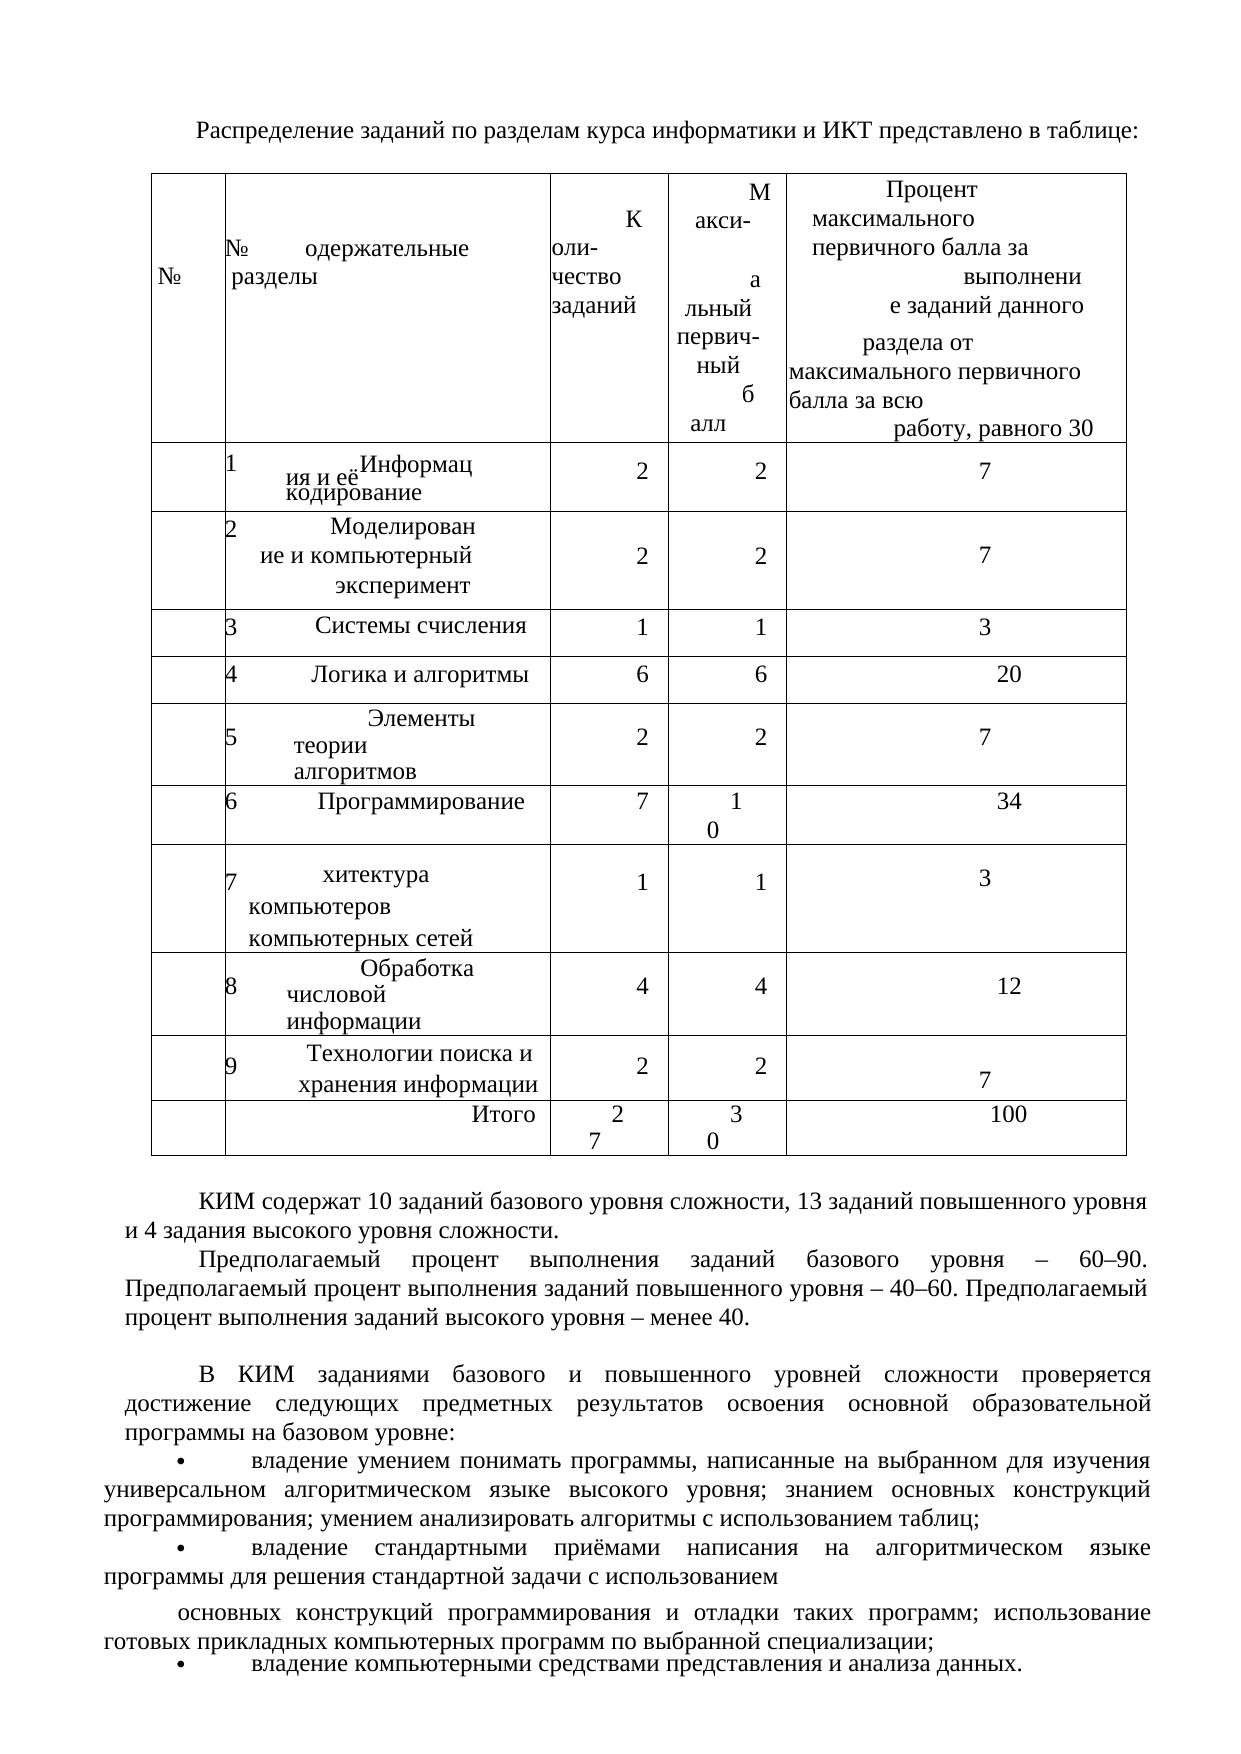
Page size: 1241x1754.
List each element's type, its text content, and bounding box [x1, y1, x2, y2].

table_cell 2 [152, 512, 225, 608]
text основных конструкций программирования и отладки таких программ; использование готовых прикладных компьютерных программ по выбранной специализации; [103, 1597, 1152, 1654]
table_header Процент максимального первичного балла за выполнение заданий данного раздела от максимального первичного балла за всю работу, равного 30 [787, 174, 1126, 442]
table_cell 1 [669, 610, 786, 656]
table_cell Обработка числовой информации [226, 953, 550, 1034]
table_cell 10 [669, 786, 786, 844]
list владение стандартными приёмами написания на алгоритмическом языке программы для решения стандартной задачи с использованием [103, 1532, 1151, 1590]
list владение умением понимать программы, написанные на выбранном для изучения универсальном алгоритмическом языке высокого уровня; знанием основных конструкций программирования; умением анализировать алгоритмы с использованием таблиц; [103, 1446, 1152, 1532]
table_cell Элементы теории алгоритмов [226, 704, 550, 785]
table_cell 4 [669, 953, 786, 1034]
table_cell 2 [669, 512, 786, 608]
table_cell 2 [669, 443, 786, 511]
table_cell 8 [152, 953, 225, 1034]
text В КИМ заданиями базового и повышенного уровней сложности проверяется достижение следующих предметных результатов освоения основной образовательной программы на базовом уровне: [124, 1359, 1152, 1446]
table_cell 2 [669, 704, 786, 785]
text КИМ содержат 10 заданий базового уровня сложности, 13 заданий повышенного уровня и 4 задания высокого уровня сложности. [124, 1186, 1148, 1243]
table_cell 30 [669, 1101, 786, 1155]
table_cell 7 [787, 443, 1126, 511]
table_cell 2 [551, 1036, 668, 1100]
table_cell 7 [787, 1036, 1126, 1100]
table_header №№ [152, 174, 225, 442]
table_cell 9 [152, 1036, 225, 1100]
table_cell 7 [787, 512, 1126, 608]
table_cell Моделирование и компьютерный эксперимент [226, 512, 550, 608]
table_header одержательные разделы [226, 174, 550, 442]
table_cell 2 [551, 704, 668, 785]
list владение компьютерными средствами представления и анализа данных. [103, 1655, 1152, 1676]
table_cell 3 [787, 610, 1126, 656]
table_cell 2 [551, 443, 668, 511]
table_cell 1 [669, 845, 786, 952]
table_cell 34 [787, 786, 1126, 844]
table_cell 7 [551, 786, 668, 844]
table_cell 4 [152, 657, 225, 703]
table_cell 2 [551, 512, 668, 608]
table_cell 6 [669, 657, 786, 703]
table_cell 3 [152, 610, 225, 656]
table_cell [152, 1101, 225, 1155]
table_cell Итого [226, 1101, 550, 1155]
table_cell 1 [152, 443, 225, 511]
text Распределение заданий по разделам курса информатики и ИКТ представлено в таблице: [122, 115, 1163, 144]
table_cell хитектура компьютеров компьютерных сетей [226, 845, 550, 952]
table_header Макси- альный первич- ный балл [669, 174, 786, 442]
table_cell 12 [787, 953, 1126, 1034]
table_cell 7 [787, 704, 1126, 785]
table_header Коли- чество заданий [551, 174, 668, 442]
table_cell Логика и алгоритмы [226, 657, 550, 703]
table_cell 27 [551, 1101, 668, 1155]
table_cell 6 [551, 657, 668, 703]
table_cell Технологии поиска и хранения информации [226, 1036, 550, 1100]
table_cell 20 [787, 657, 1126, 703]
table_cell 1 [551, 610, 668, 656]
table_cell 6 [152, 786, 225, 844]
table_cell Программирование [226, 786, 550, 844]
text Предполагаемый процент выполнения заданий базового уровня – 60–90. Предполагаемый процент выполнения заданий повышенного уровня – 40–60. Предполагаемый процент выполнения заданий высокого уровня – менее 40. [124, 1244, 1148, 1330]
table_cell 100 [787, 1101, 1126, 1155]
table_cell Информация и её кодирование [226, 443, 550, 511]
table_cell 4 [551, 953, 668, 1034]
table_cell 2 [669, 1036, 786, 1100]
table_cell Системы счисления [226, 610, 550, 656]
table_cell 7 [152, 845, 225, 952]
table_cell 1 [551, 845, 668, 952]
table_cell 5 [152, 704, 225, 785]
table_cell 3 [787, 845, 1126, 952]
